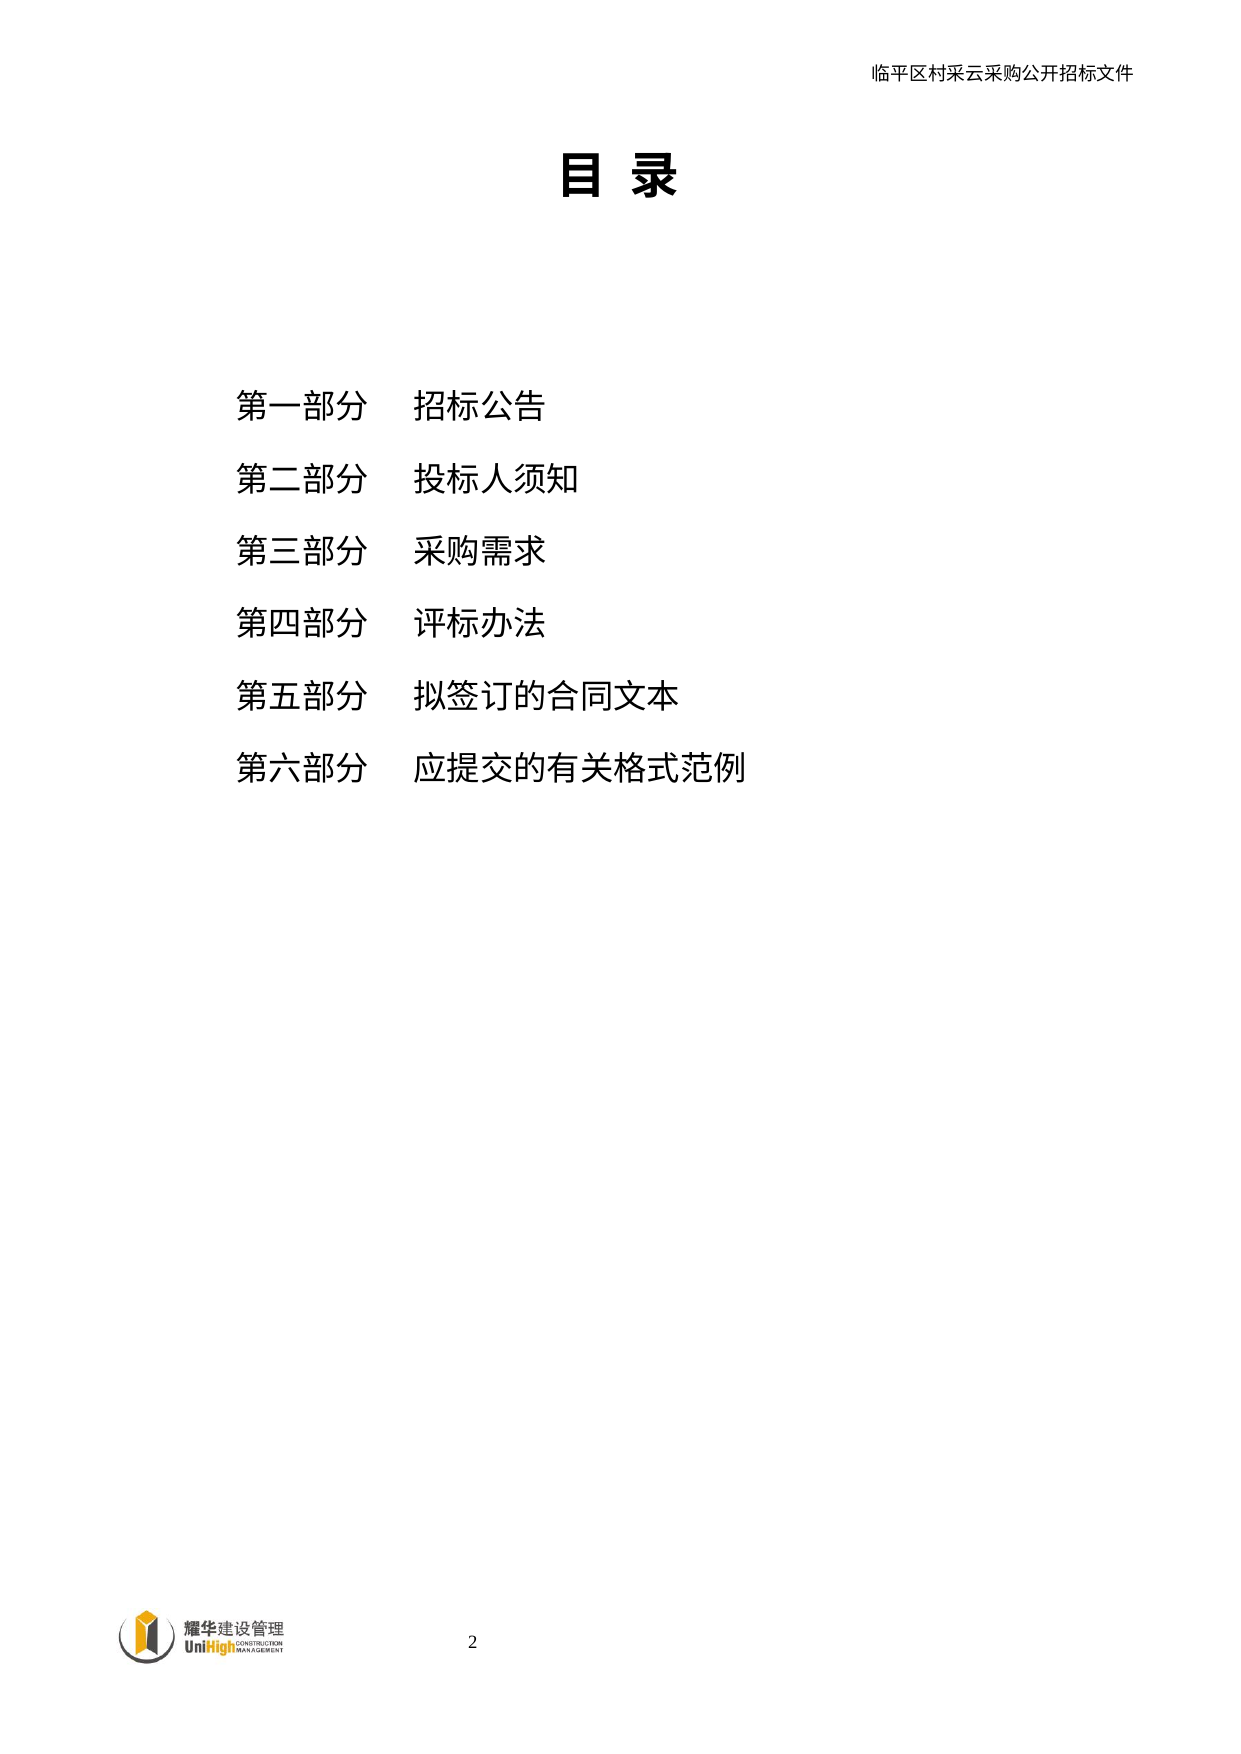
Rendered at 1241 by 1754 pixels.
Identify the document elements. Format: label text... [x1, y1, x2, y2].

text 第三部分 采购需求 [102, 525, 1134, 573]
text 目 录 [102, 135, 1134, 208]
text 第二部分 投标人须知 [102, 452, 1134, 501]
text 第五部分 拟签订的合同文本 [102, 669, 1134, 718]
text 第四部分 评标办法 [102, 597, 1134, 645]
text 第六部分 应提交的有关格式范例 [102, 742, 1134, 790]
text 第一部分 招标公告 [102, 380, 1134, 428]
picture [116, 1608, 284, 1667]
